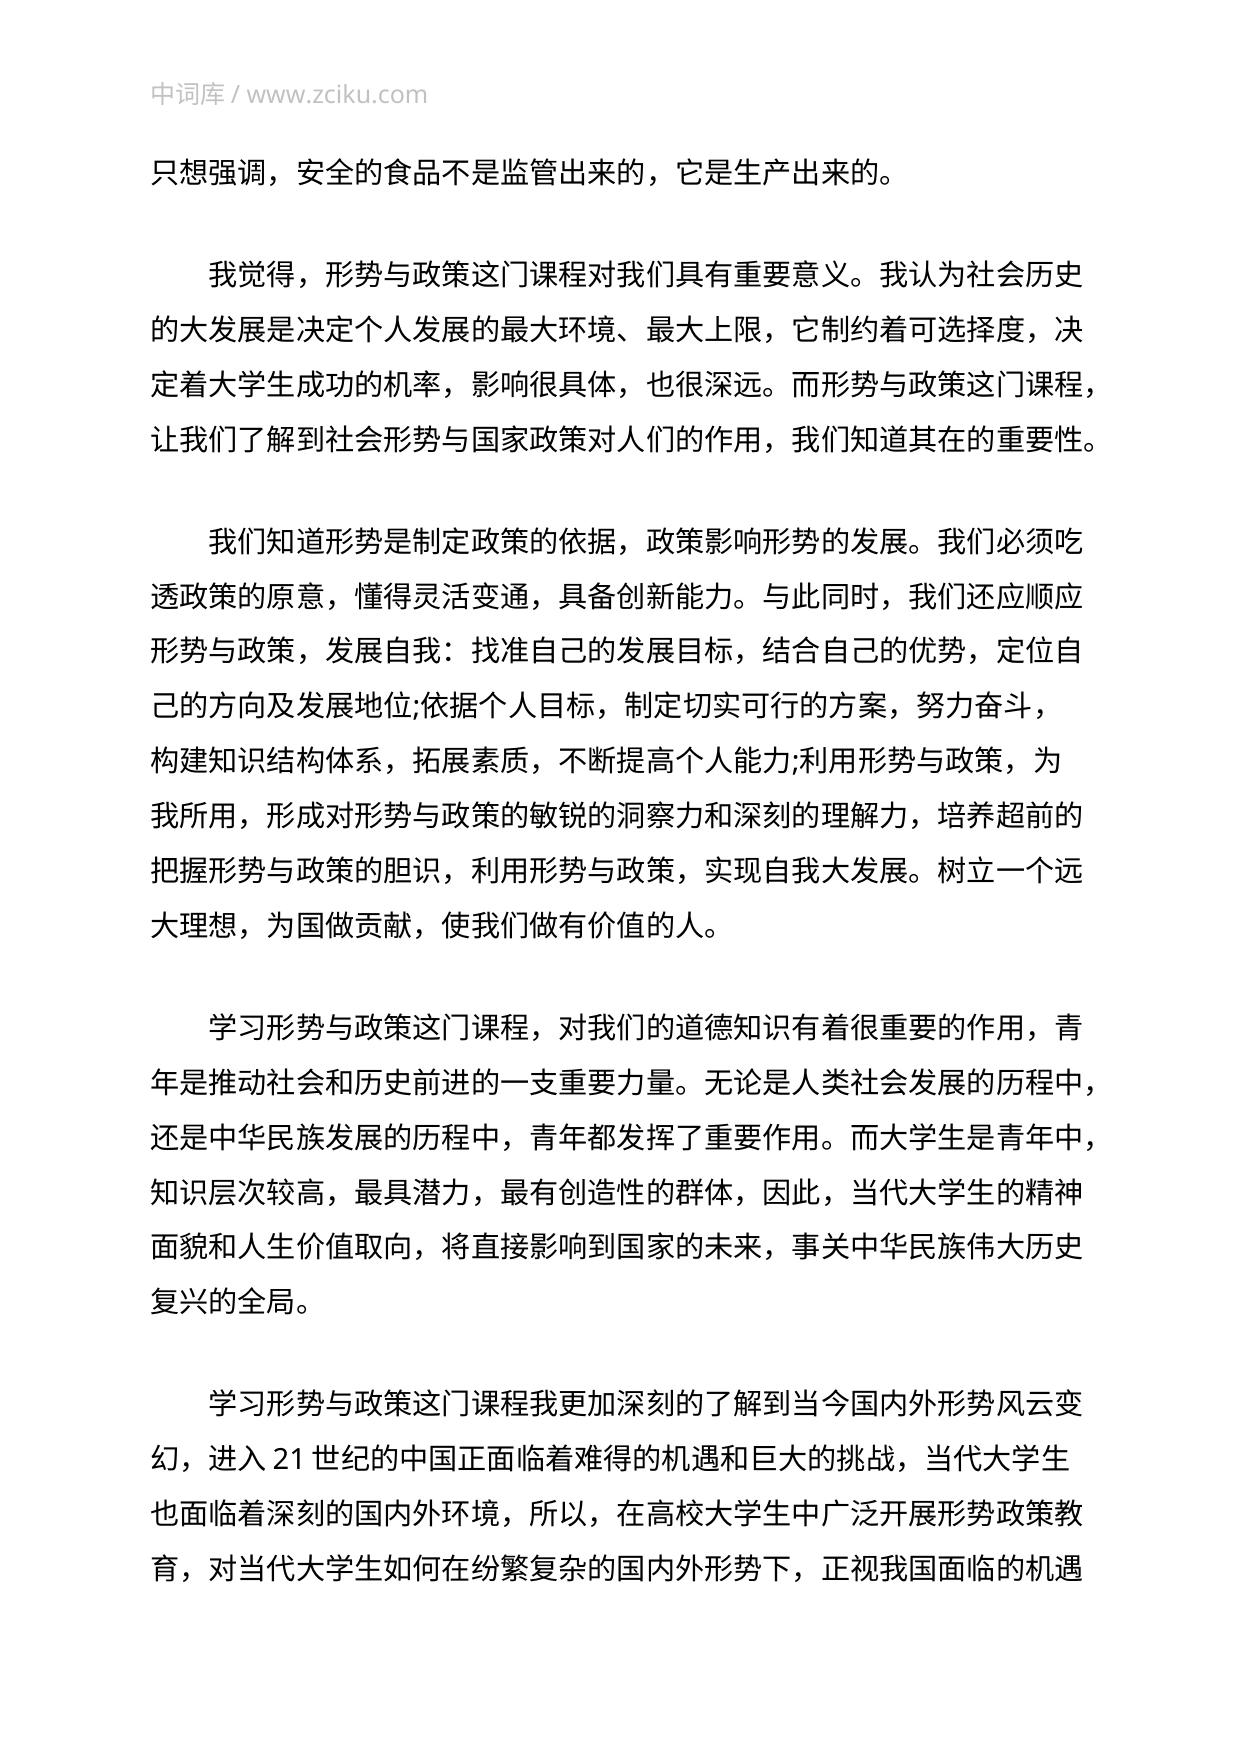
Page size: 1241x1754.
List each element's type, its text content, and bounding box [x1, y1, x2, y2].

text 我们知道形势是制定政策的依据，政策影响形势的发展。我们必须吃透政策的原意，懂得灵活变通，具备创新能力。与此同时，我们还应顺应形势与政策，发展自我：找准自己的发展目标，结合自己的优势，定位自己的方向及发展地位;依据个人目标，制定切实可行的方案，努力奋斗，构建知识结构体系，拓展素质，不断提高个人能力;利用形势与政策，为我所用，形成对形势与政策的敏锐的洞察力和深刻的理解力，培养超前的把握形势与政策的胆识，利用形势与政策，实现自我大发展。树立一个远大理想，为国做贡献，使我们做有价值的人。 [150, 518, 1090, 945]
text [150, 150, 1090, 192]
text 学习形势与政策这门课程，对我们的道德知识有着很重要的作用，青年是推动社会和历史前进的一支重要力量。无论是人类社会发展的历程中，还是中华民族发展的历程中，青年都发挥了重要作用。而大学生是青年中，知识层次较高，最具潜力，最有创造性的群体，因此，当代大学生的精神面貌和人生价值取向，将直接影响到国家的未来，事关中华民族伟大历史复兴的全局。 [150, 1004, 1090, 1321]
text 我觉得，形势与政策这门课程对我们具有重要意义。我认为社会历史的大发展是决定个人发展的最大环境、最大上限，它制约着可选择度，决定着大学生成功的机率，影响很具体，也很深远。而形势与政策这门课程，让我们了解到社会形势与国家政策对人们的作用，我们知道其在的重要性。 [150, 252, 1090, 459]
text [150, 1381, 1090, 1588]
